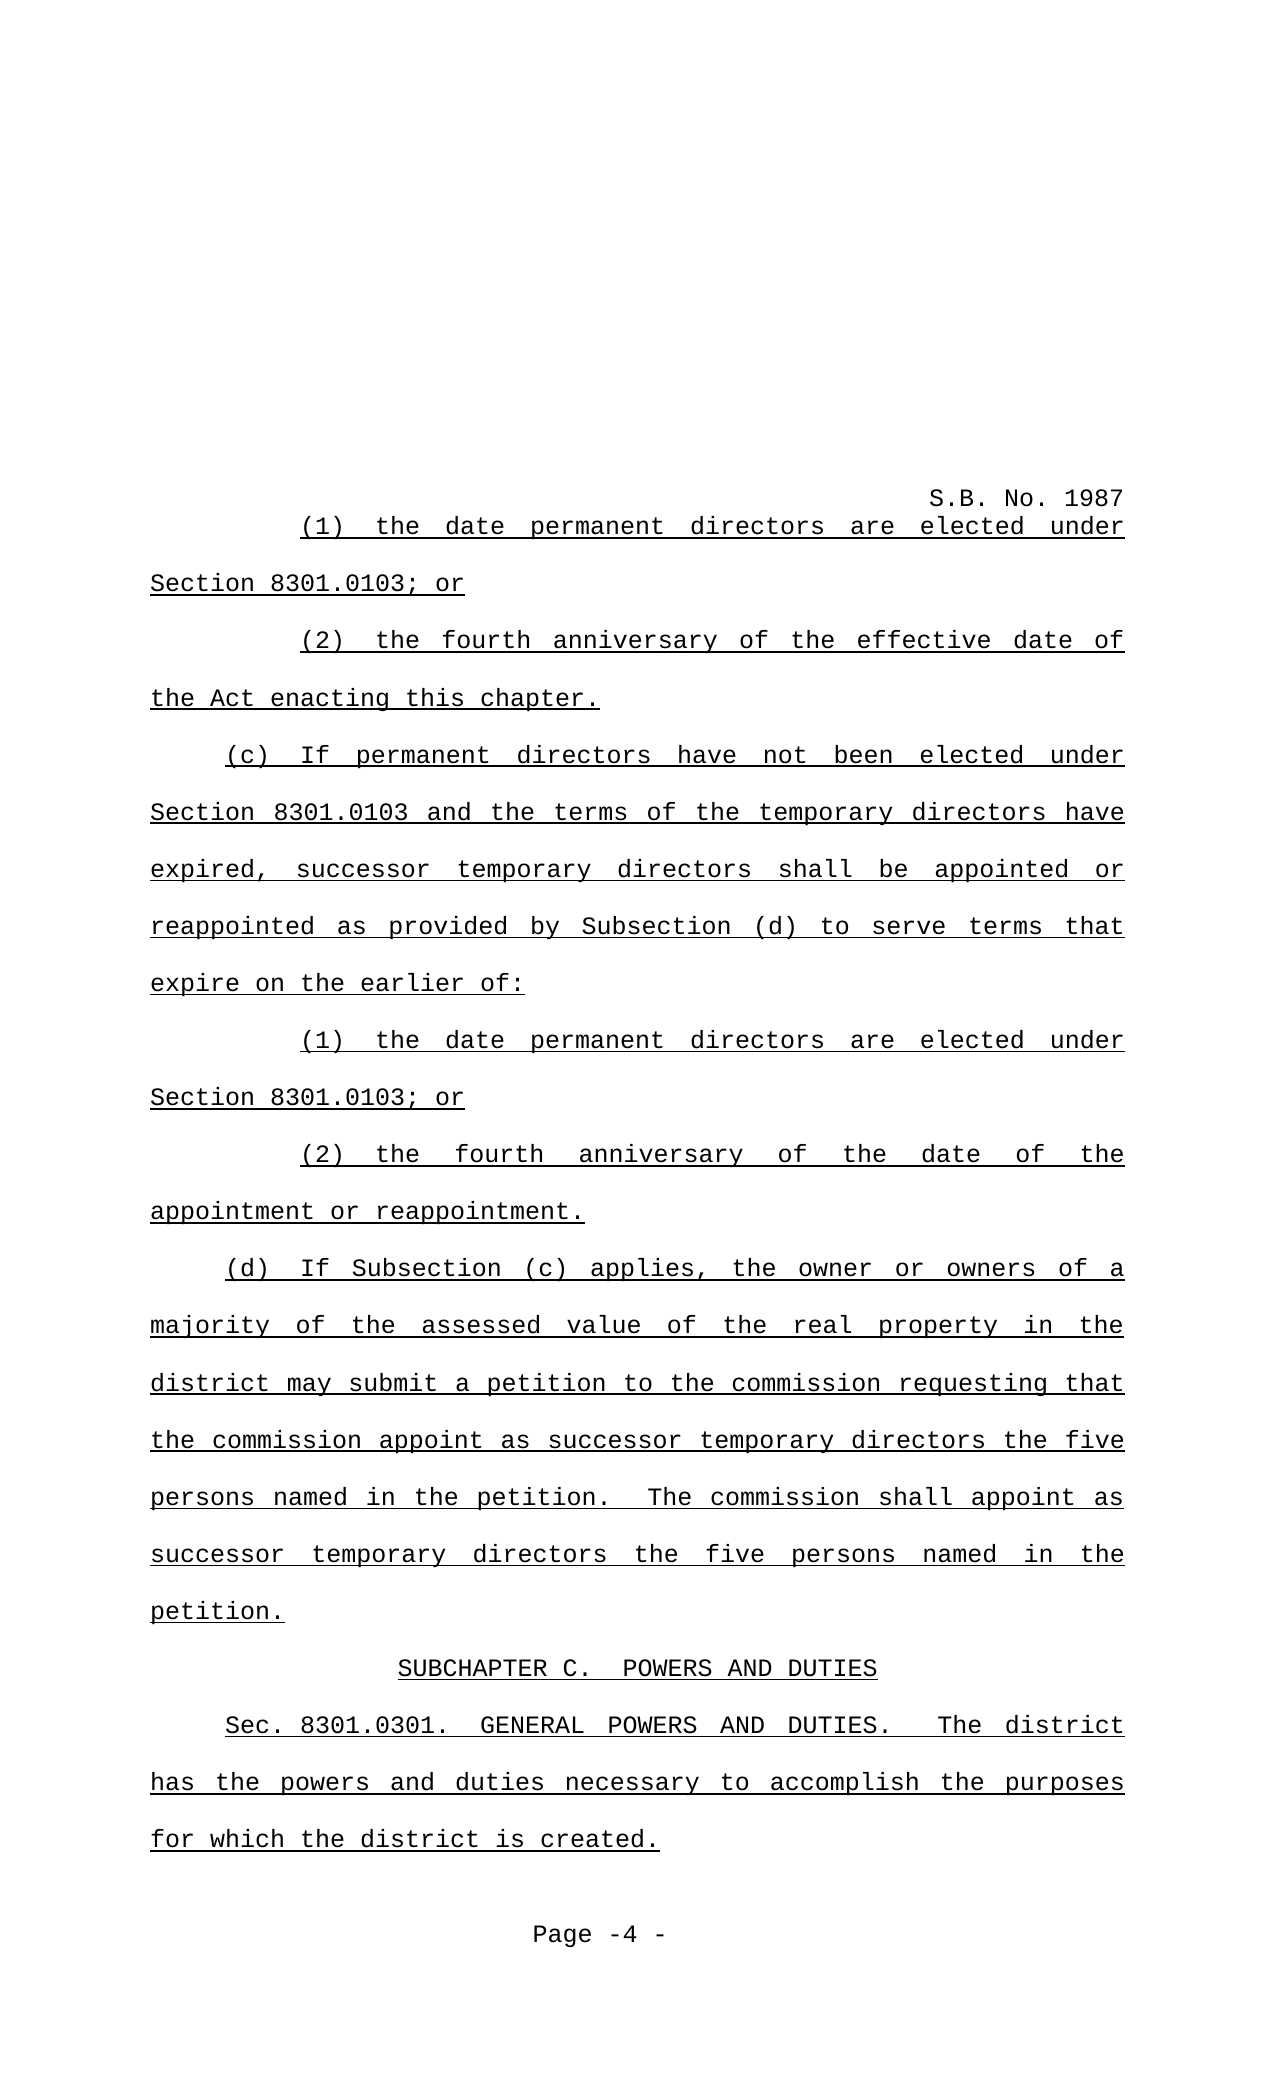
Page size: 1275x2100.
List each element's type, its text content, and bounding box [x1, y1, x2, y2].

text (d) If Subsection (c) applies, the owner or owners of a majority of the assessed value of the real property in the district may submit a petition to the commission requesting that the commission appoint as successor temporary directors the five persons named in the petition. The commission shall appoint as successor temporary directors the five persons named in the petition. [150, 1566, 1125, 1627]
text (c) If permanent directors have not been elected under Section 8301.0103 and the terms of the temporary directors have expired, successor temporary directors shall be appointed or reappointed as provided by Subsection (d) to serve terms that expire on the earlier of: [150, 938, 1125, 999]
text (c) If permanent directors have not been elected under Section 8301.0103 and the terms of the temporary directors have expired, successor temporary directors shall be appointed or reappointed as provided by Subsection (d) to serve terms that expire on the earlier of: [150, 824, 1125, 880]
text (1) the date permanent directors are elected under Section 8301.0103; or [150, 514, 1125, 599]
text (2) the fourth anniversary of the effective date of the Act enacting this chapter. [150, 628, 1125, 713]
text Sec. 8301.0301. GENERAL POWERS AND DUTIES. The district has the powers and duties necessary to accomplish the purposes for which the district is created. [150, 1795, 1125, 1855]
text (2) the fourth anniversary of the date of the appointment or reappointment. [150, 1142, 1125, 1227]
text (c) If permanent directors have not been elected under Section 8301.0103 and the terms of the temporary directors have expired, successor temporary directors shall be appointed or reappointed as provided by Subsection (d) to serve terms that expire on the earlier of: [150, 742, 1125, 822]
text (d) If Subsection (c) applies, the owner or owners of a majority of the assessed value of the real property in the district may submit a petition to the commission requesting that the commission appoint as successor temporary directors the five persons named in the petition. The commission shall appoint as successor temporary directors the five persons named in the petition. [150, 1452, 1125, 1565]
text SUBCHAPTER C. POWERS AND DUTIES [150, 1655, 1125, 1684]
text (1) the date permanent directors are elected under Section 8301.0103; or [150, 1027, 1125, 1113]
text (c) If permanent directors have not been elected under Section 8301.0103 and the terms of the temporary directors have expired, successor temporary directors shall be appointed or reappointed as provided by Subsection (d) to serve terms that expire on the earlier of: [150, 881, 1125, 937]
text (d) If Subsection (c) applies, the owner or owners of a majority of the assessed value of the real property in the district may submit a petition to the commission requesting that the commission appoint as successor temporary directors the five persons named in the petition. The commission shall appoint as successor temporary directors the five persons named in the petition. [150, 1395, 1125, 1450]
text (d) If Subsection (c) applies, the owner or owners of a majority of the assessed value of the real property in the district may submit a petition to the commission requesting that the commission appoint as successor temporary directors the five persons named in the petition. The commission shall appoint as successor temporary directors the five persons named in the petition. [150, 1256, 1125, 1393]
text Sec. 8301.0301. GENERAL POWERS AND DUTIES. The district has the powers and duties necessary to accomplish the purposes for which the district is created. [150, 1712, 1125, 1793]
